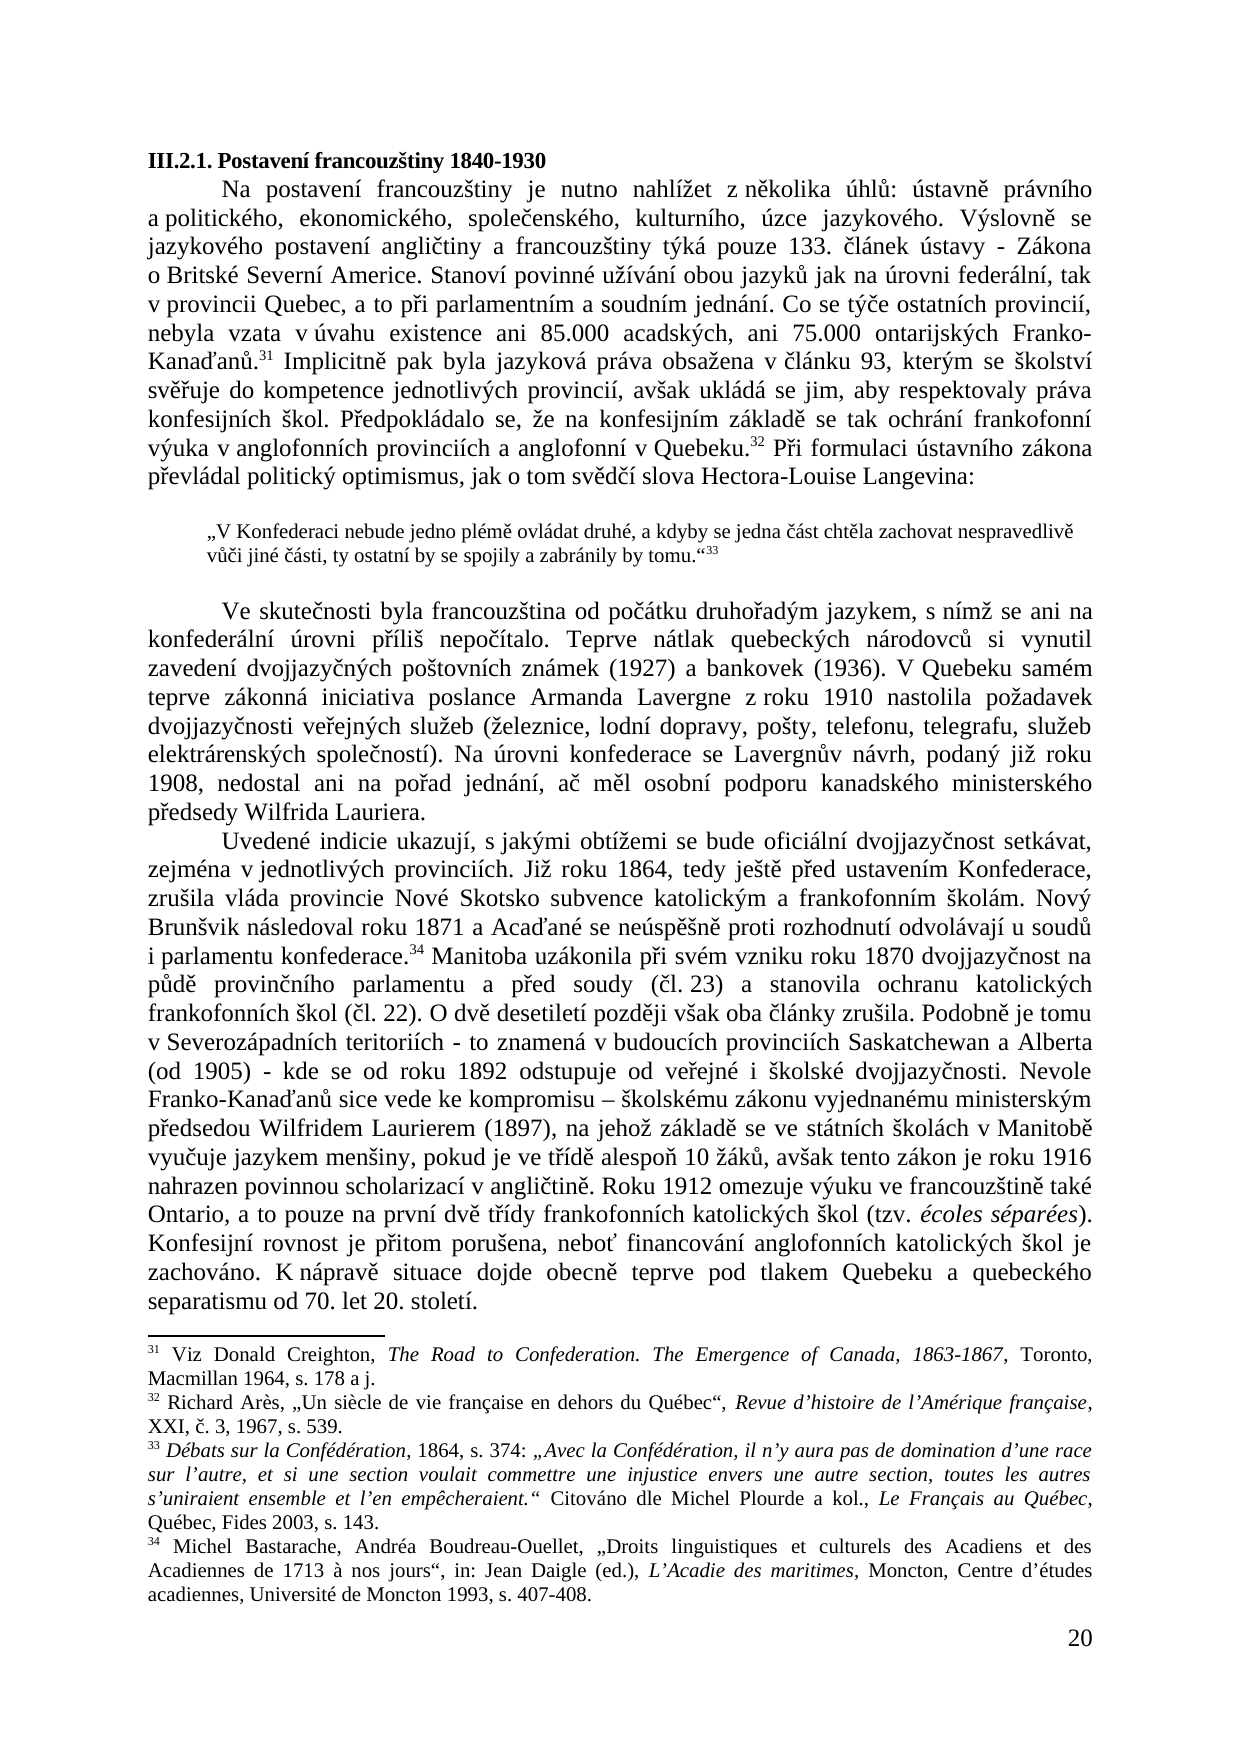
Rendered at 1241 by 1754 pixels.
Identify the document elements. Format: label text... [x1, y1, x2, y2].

text Na postavení francouzštiny je nutno nahlížet z několika úhlů: ústavně právního a politického, ekonomického, společenského, kulturního, úzce jazykového. Výslovně se jazykového postavení angličtiny a francouzštiny týká pouze 133. článek ústavy - Zákona o Britské Severní Americe. Stanoví povinné užívání obou jazyků jak na úrovni federální, tak v provincii Quebec, a to při parlamentním a soudním jednání. Co se týče ostatních provincií, nebyla vzata v úvahu existence ani 85.000 acadských, ani 75.000 ontarijských Franko-Kanaďanů. Implicitně pak byla jazyková práva obsažena v článku 93, kterým se školství svěřuje do kompetence jednotlivých provincií, avšak ukládá se jim, aby respektovaly práva konfesijních škol. Předpokládalo se, že na konfesijním základě se tak ochrání frankofonní výuka v anglofonních provinciích a anglofonní v Quebeku. Při formulaci ústavního zákona převládal politický optimismus, jak o tom svědčí slova Hectora-Louise Langevina: [148, 174, 1093, 490]
subtitle III.2.1. Postavení francouzštiny 1840-1930 [148, 148, 1033, 174]
text „V Konfederaci nebude jedno plémě ovládat druhé, a kdyby se jedna část chtěla zachovat nespravedlivě vůči jiné části, ty ostatní by se spojily a zabránily by tomu.“ [207, 519, 1093, 567]
text Uvedené indicie ukazují, s jakými obtížemi se bude oficiální dvojjazyčnost setkávat, zejména v jednotlivých provinciích. Již roku 1864, tedy ještě před ustavením Konfederace, zrušila vláda provincie Nové Skotsko subvence katolickým a frankofonním školám. Nový Brunšvik následoval roku 1871 a Acaďané se neúspěšně proti rozhodnutí odvolávají u soudů i parlamentu konfederace. Manitoba uzákonila při svém vzniku roku 1870 dvojjazyčnost na půdě provinčního parlamentu a před soudy (čl. 23) a stanovila ochranu katolických frankofonních škol (čl. 22). O dvě desetiletí později však oba články zrušila. Podobně je tomu v Severozápadních teritoriích - to znamená v budoucích provinciích Saskatchewan a Alberta (od 1905) - kde se od roku 1892 odstupuje od veřejné i školské dvojjazyčnosti. Nevole Franko-Kanaďanů sice vede ke kompromisu – školskému zákonu vyjednanému ministerským předsedou Wilfridem Laurierem (1897), na jehož základě se ve státních školách v Manitobě vyučuje jazykem menšiny, pokud je ve třídě alespoň 10 žáků, avšak tento zákon je roku 1916 nahrazen povinnou scholarizací v angličtině. Roku 1912 omezuje výuku ve francouzštině také Ontario, a to pouze na první dvě třídy frankofonních katolických škol (tzv. écoles séparées). Konfesijní rovnost je přitom porušena, neboť financování anglofonních katolických škol je zachováno. K nápravě situace dojde obecně teprve pod tlakem Quebeku a quebeckého separatismu od 70. let 20. století. [148, 826, 1093, 1314]
text Ve skutečnosti byla francouzština od počátku druhořadým jazykem, s nímž se ani na konfederální úrovni příliš nepočítalo. Teprve nátlak quebeckých národovců si vynutil zavedení dvojjazyčných poštovních známek (1927) a bankovek (1936). V Quebeku samém teprve zákonná iniciativa poslance Armanda Lavergne z roku 1910 nastolila požadavek dvojjazyčnosti veřejných služeb (železnice, lodní dopravy, pošty, telefonu, telegrafu, služeb elektrárenských společností). Na úrovni konfederace se Lavergnův návrh, podaný již roku 1908, nedostal ani na pořad jednání, ač měl osobní podporu kanadského ministerského předsedy Wilfrida Lauriera. [148, 596, 1093, 826]
